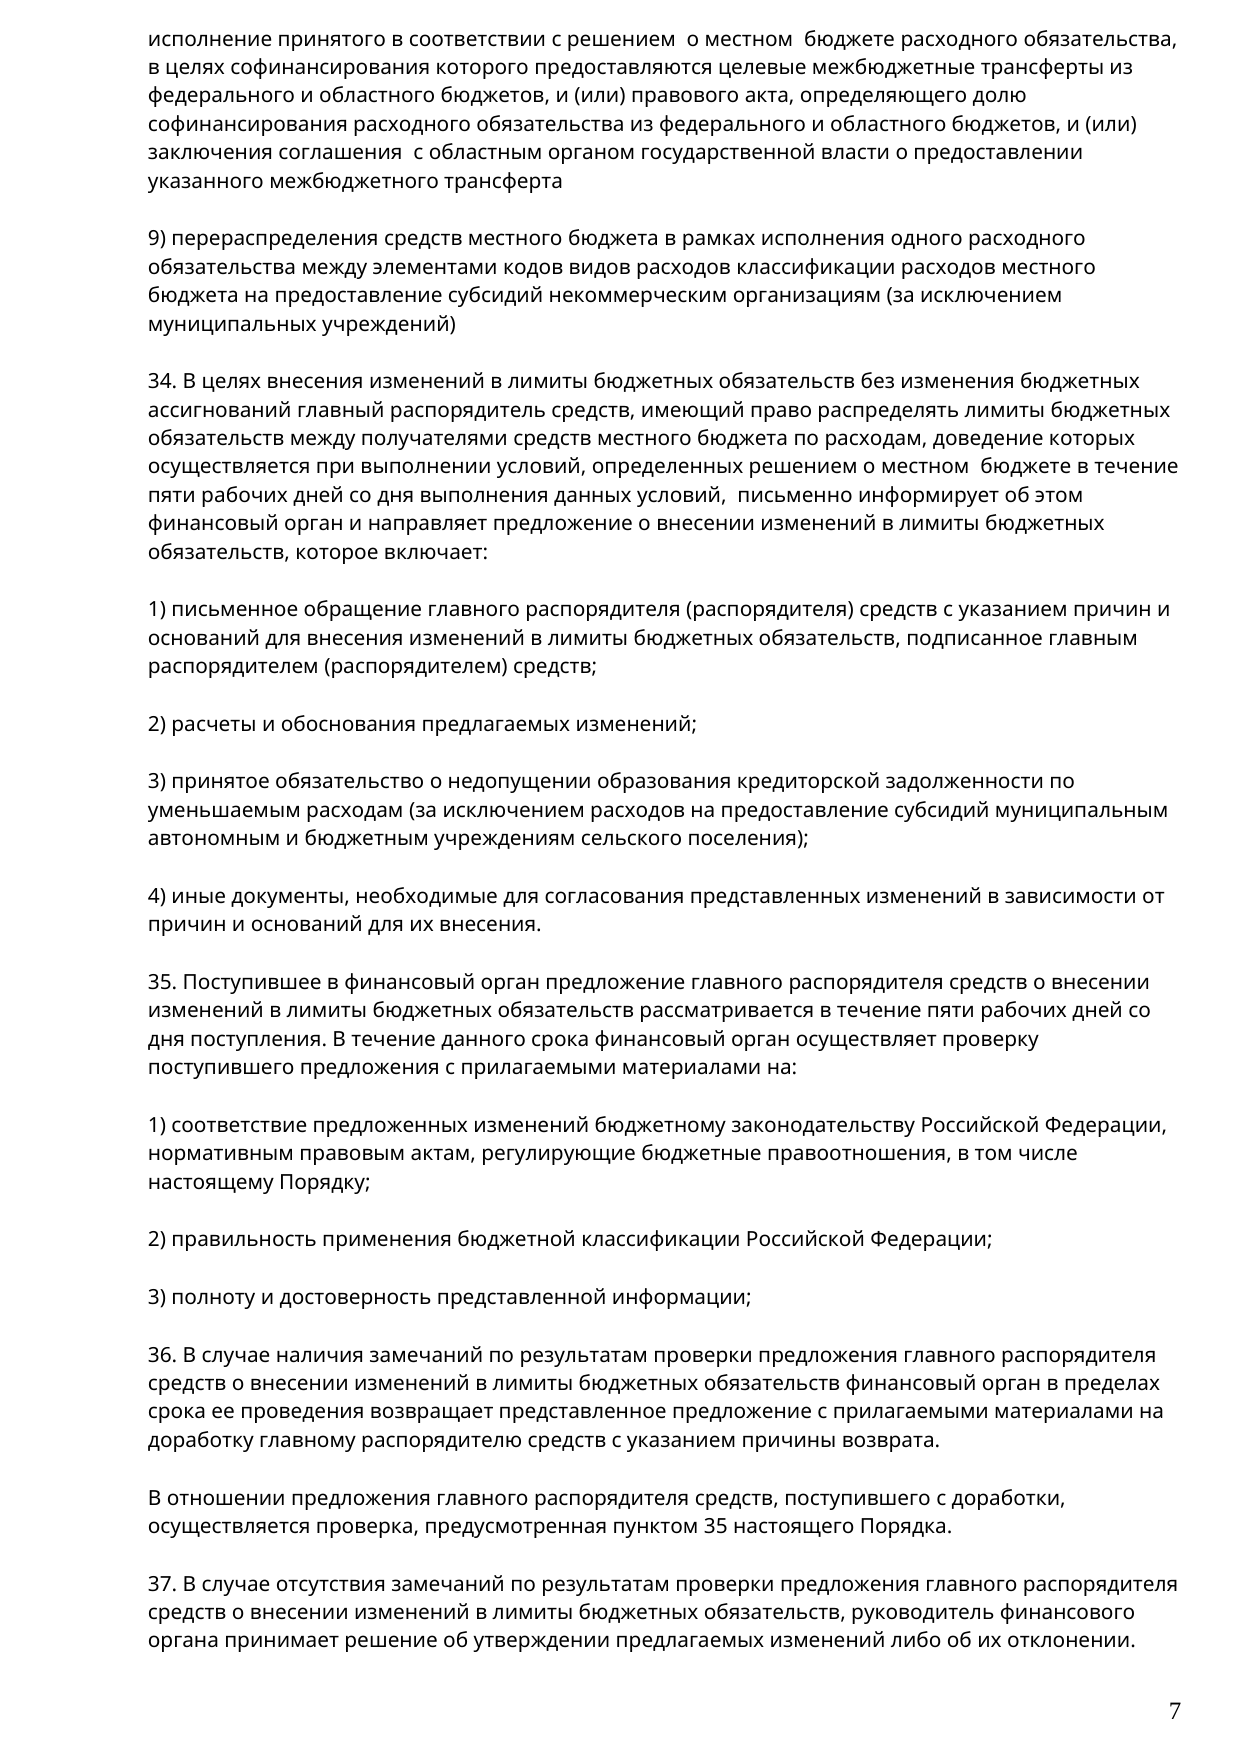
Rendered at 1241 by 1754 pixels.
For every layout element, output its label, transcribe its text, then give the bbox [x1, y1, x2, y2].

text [148, 24, 1181, 194]
text 3) полноту и достоверность представленной информации; [148, 1282, 1181, 1311]
text 35. Поступившее в финансовый орган предложение главного распорядителя средств о внесении изменений в лимиты бюджетных обязательств рассматривается в течение пяти рабочих дней со дня поступления. В течение данного срока финансовый орган осуществляет проверку поступившего предложения с прилагаемыми материалами на: [148, 967, 1181, 1081]
text 2) расчеты и обоснования предлагаемых изменений; [148, 709, 1181, 737]
text 37. В случае отсутствия замечаний по результатам проверки предложения главного распорядителя средств о внесении изменений в лимиты бюджетных обязательств, руководитель финансового органа принимает решение об утверждении предлагаемых изменений либо об их отклонении. [148, 1569, 1181, 1654]
text 1) соответствие предложенных изменений бюджетному законодательству Российской Федерации, нормативным правовым актам, регулирующие бюджетные правоотношения, в том числе настоящему Порядку; [148, 1110, 1181, 1195]
text 2) правильность применения бюджетной классификации Российской Федерации; [148, 1224, 1181, 1253]
text 1) письменное обращение главного распорядителя (распорядителя) средств с указанием причин и оснований для внесения изменений в лимиты бюджетных обязательств, подписанное главным распорядителем (распорядителем) средств; [148, 594, 1181, 680]
text 9) перераспределения средств местного бюджета в рамках исполнения одного расходного обязательства между элементами кодов видов расходов классификации расходов местного бюджета на предоставление субсидий некоммерческим организациям (за исключением муниципальных учреждений) [148, 223, 1181, 337]
text 4) иные документы, необходимые для согласования представленных изменений в зависимости от причин и оснований для их внесения. [148, 881, 1181, 938]
text В отношении предложения главного распорядителя средств, поступившего с доработки, осуществляется проверка, предусмотренная пунктом 35 настоящего Порядка. [148, 1483, 1181, 1539]
text 34. В целях внесения изменений в лимиты бюджетных обязательств без изменения бюджетных ассигнований главный распорядитель средств, имеющий право распределять лимиты бюджетных обязательств между получателями средств местного бюджета по расходам, доведение которых осуществляется при выполнении условий, определенных решением о местном бюджете в течение пяти рабочих дней со дня выполнения данных условий, письменно информирует об этом финансовый орган и направляет предложение о внесении изменений в лимиты бюджетных обязательств, которое включает: [148, 366, 1181, 565]
text 3) принятое обязательство о недопущении образования кредиторской задолженности по уменьшаемым расходам (за исключением расходов на предоставление субсидий муниципальным автономным и бюджетным учреждениям сельского поселения); [148, 767, 1181, 852]
text 36. В случае наличия замечаний по результатам проверки предложения главного распорядителя средств о внесении изменений в лимиты бюджетных обязательств финансовый орган в пределах срока ее проведения возвращает представленное предложение с прилагаемыми материалами на доработку главному распорядителю средств с указанием причины возврата. [148, 1340, 1181, 1453]
